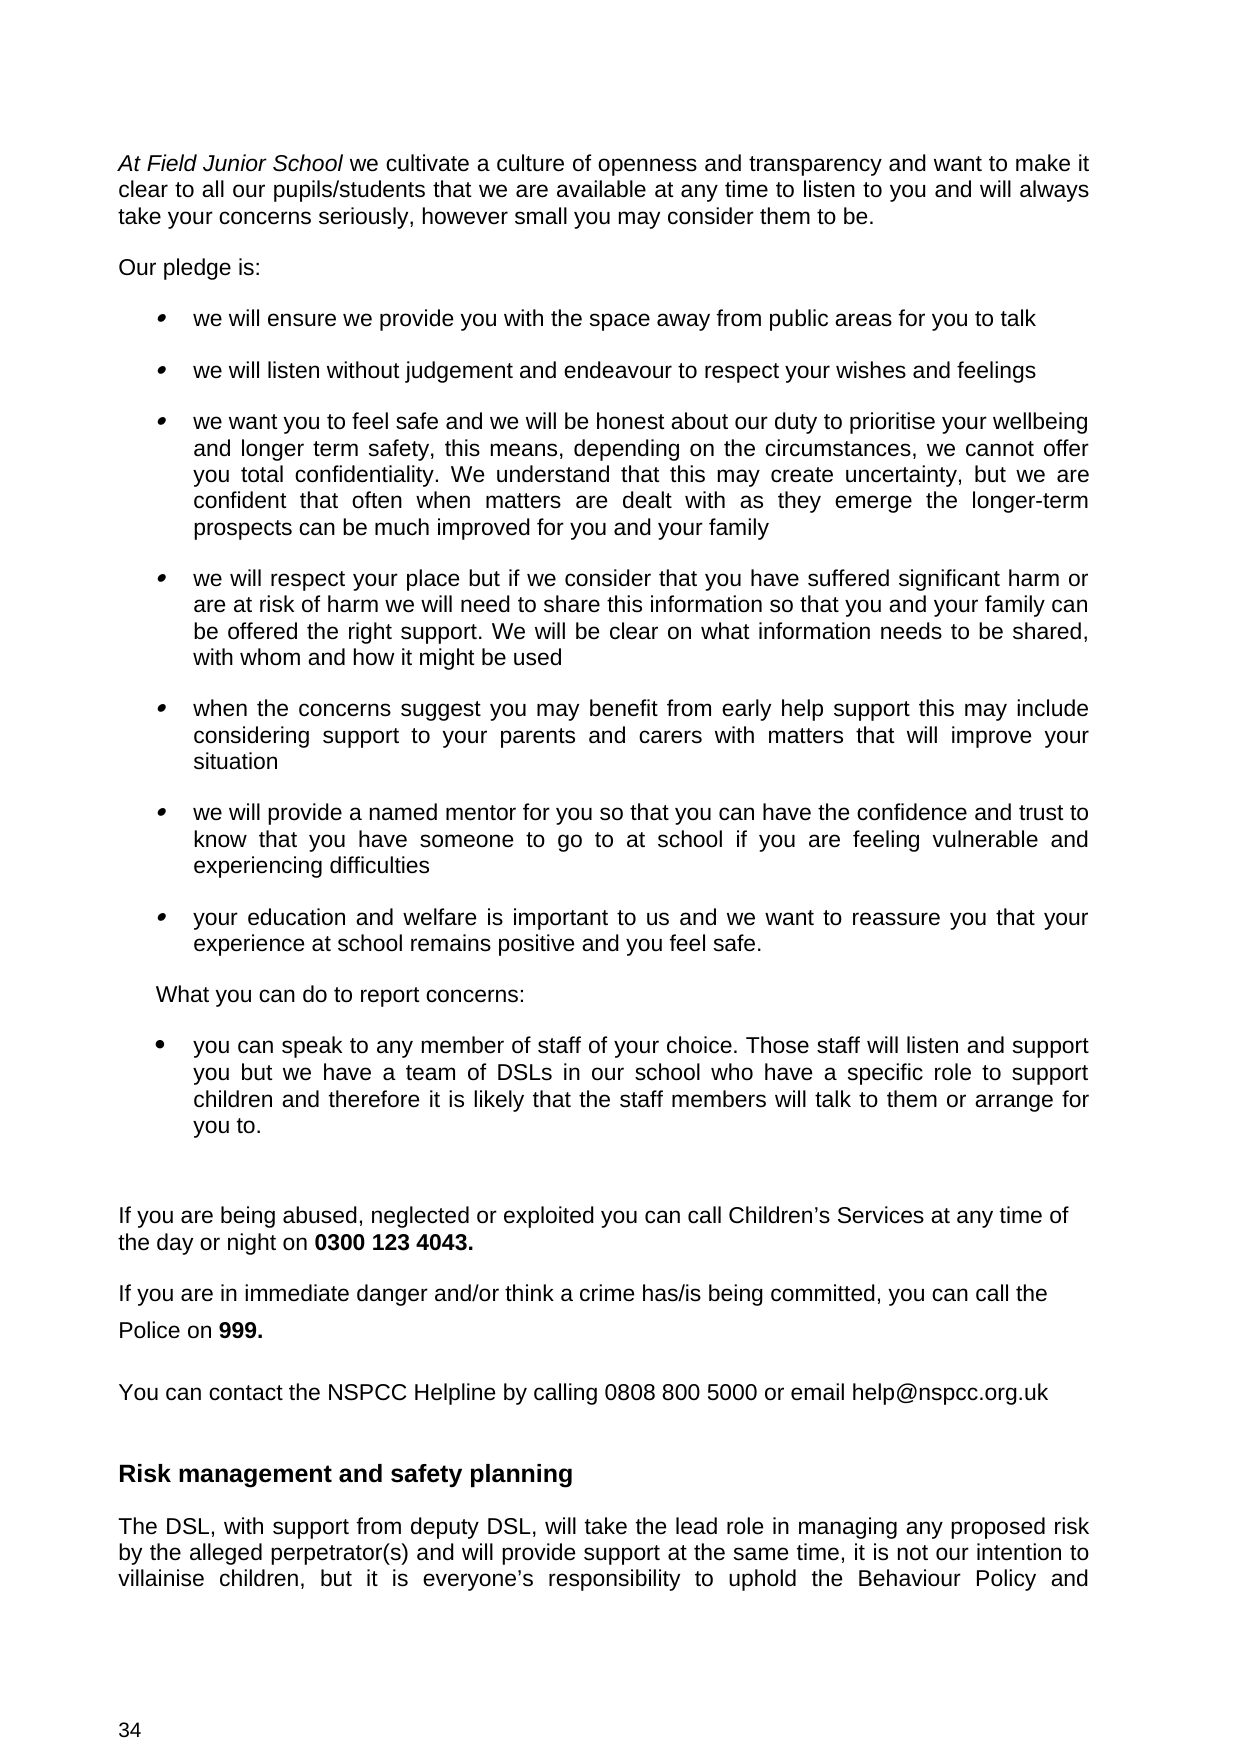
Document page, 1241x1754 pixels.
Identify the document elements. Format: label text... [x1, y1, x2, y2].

subtitle Risk management and safety planning [118, 1459, 1090, 1488]
text If you are in immediate danger and/or think a crime has/is being committed, you can call the Police on 999. [118, 1280, 1090, 1343]
list we will provide a named mentor for you so that you can have the confidence and trust to know that you have someone to go to at school if you are feeling vulnerable and experiencing difficulties [156, 799, 1090, 878]
text If you are being abused, neglected or exploited you can call Children’s Services at any time of the day or night on 0300 123 4043. [118, 1202, 1090, 1255]
list we will respect your place but if we consider that you have suffered significant harm or are at risk of harm we will need to share this information so that you and your family can be offered the right support. We will be clear on what information needs to be shared, with whom and how it might be used [156, 565, 1090, 670]
text You can contact the NSPCC Helpline by calling 0808 800 5000 or email help@nspcc.org.uk [118, 1379, 1090, 1405]
list we want you to feel safe and we will be honest about our duty to prioritise your wellbeing and longer term safety, this means, depending on the circumstances, we cannot offer you total confidentiality. We understand that this may create uncertainty, but we are confident that often when matters are dealt with as they emerge the longer-term prospects can be much improved for you and your family [156, 408, 1090, 540]
list we will ensure we provide you with the space away from public areas for you to talk [156, 305, 1090, 332]
list when the concerns suggest you may benefit from early help support this may include considering support to your parents and carers with matters that will improve your situation [156, 695, 1090, 774]
list your education and welfare is important to us and we want to reassure you that your experience at school remains positive and you feel safe. [156, 903, 1090, 956]
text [118, 1513, 1090, 1592]
text Our pledge is: [118, 254, 1090, 280]
list we will listen without judgement and endeavour to respect your wishes and feelings [156, 357, 1090, 383]
text At Field Junior School we cultivate a culture of openness and transparency and want to make it clear to all our pupils/students that we are available at any time to listen to you and will always take your concerns seriously, however small you may consider them to be. [118, 150, 1090, 229]
text What you can do to report concerns: [156, 981, 1090, 1007]
list you can speak to any member of staff of your choice. Those staff will listen and support you but we have a team of DSLs in our school who have a specific role to support children and therefore it is likely that the staff members will talk to them or arrange for you to. [156, 1032, 1090, 1138]
